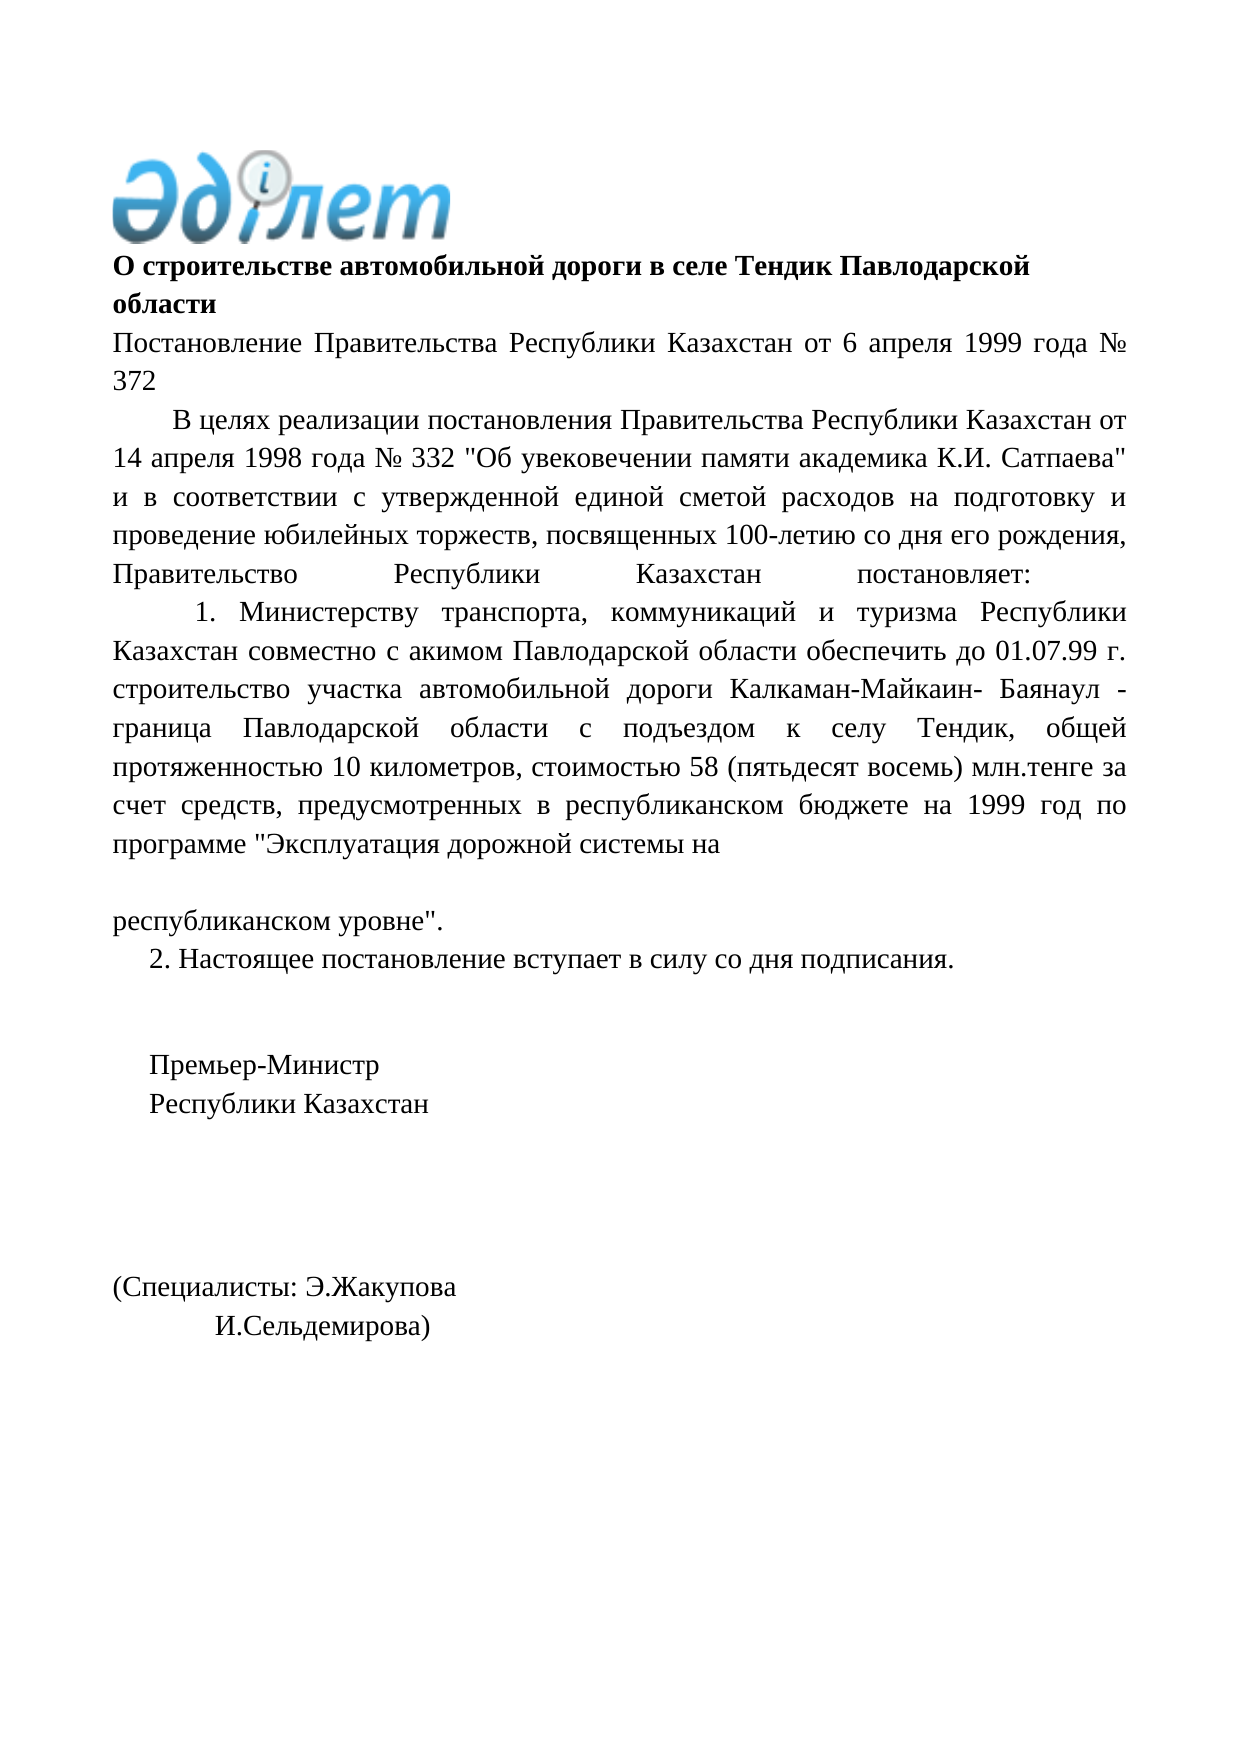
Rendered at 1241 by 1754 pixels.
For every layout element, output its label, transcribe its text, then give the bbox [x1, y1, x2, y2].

text О строительстве автомобильной дороги в селе Тендик Павлодарской области [112, 248, 1128, 320]
text Премьер-Министр [112, 1047, 1128, 1081]
text И.Сельдемирова) [112, 1308, 1128, 1341]
text (Специалисты: Э.Жакупова [112, 1269, 1128, 1303]
text 2. Настоящее постановление вступает в силу со дня подписания. [112, 941, 1128, 975]
text республиканском уровне". [112, 903, 1128, 936]
picture [112, 150, 451, 244]
text Республики Казахстан [112, 1086, 1128, 1119]
text Постановление Правительства Республики Казахстан от 6 апреля 1999 года № 372 [112, 325, 1128, 397]
text В целях реализации постановления Правительства Республики Казахстан от 14 апреля 1998 года № 332 "Об увековечении памяти академика К.И. Сатпаева" и в соответствии с утвержденной единой сметой расходов на подготовку и проведение юбилейных торжеств, посвященных 100-летию со дня его рождения, Правительство Республики Казахстан постановляет: 1. Министерству транспорта, коммуникаций и туризма Республики Казахстан совместно с акимом Павлодарской области обеспечить до 01.07.99 г. строительство участка автомобильной дороги Калкаман-Майкаин- Баянаул - граница Павлодарской области с подъездом к селу Тендик, общей протяженностью 10 километров, стоимостью 58 (пятьдесят восемь) млн.тенге за счет средств, предусмотренных в республиканском бюджете на 1999 год по программе "Эксплуатация дорожной системы на [112, 402, 1128, 859]
